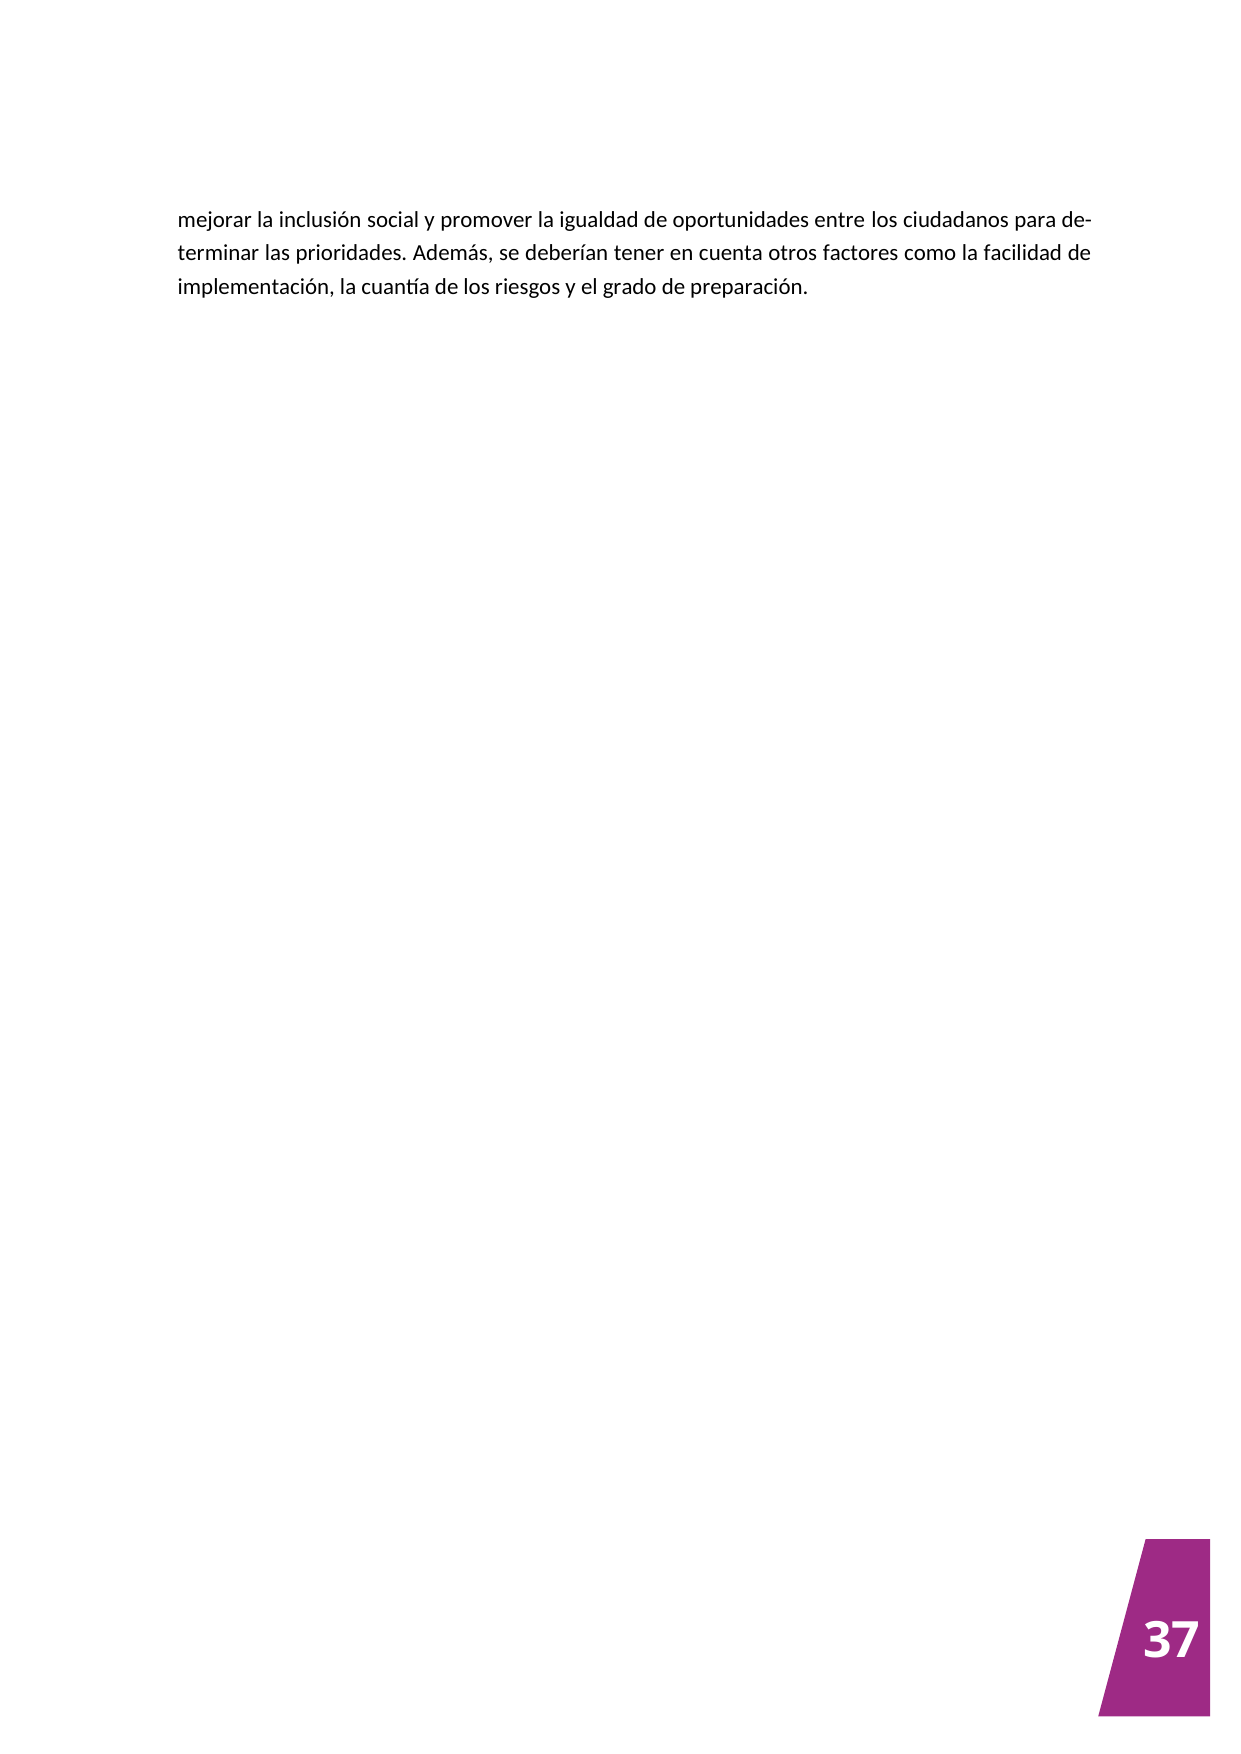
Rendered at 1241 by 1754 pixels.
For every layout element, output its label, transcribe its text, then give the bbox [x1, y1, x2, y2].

text mejorar la inclusión social y promover la igualdad de oportunidades entre los ciudadanos para de- terminar las prioridades. Además, se deberían tener en cuenta otros factores como la facilidad de implementación, la cuantía de los riesgos y el grado de preparación. [177, 205, 1093, 300]
